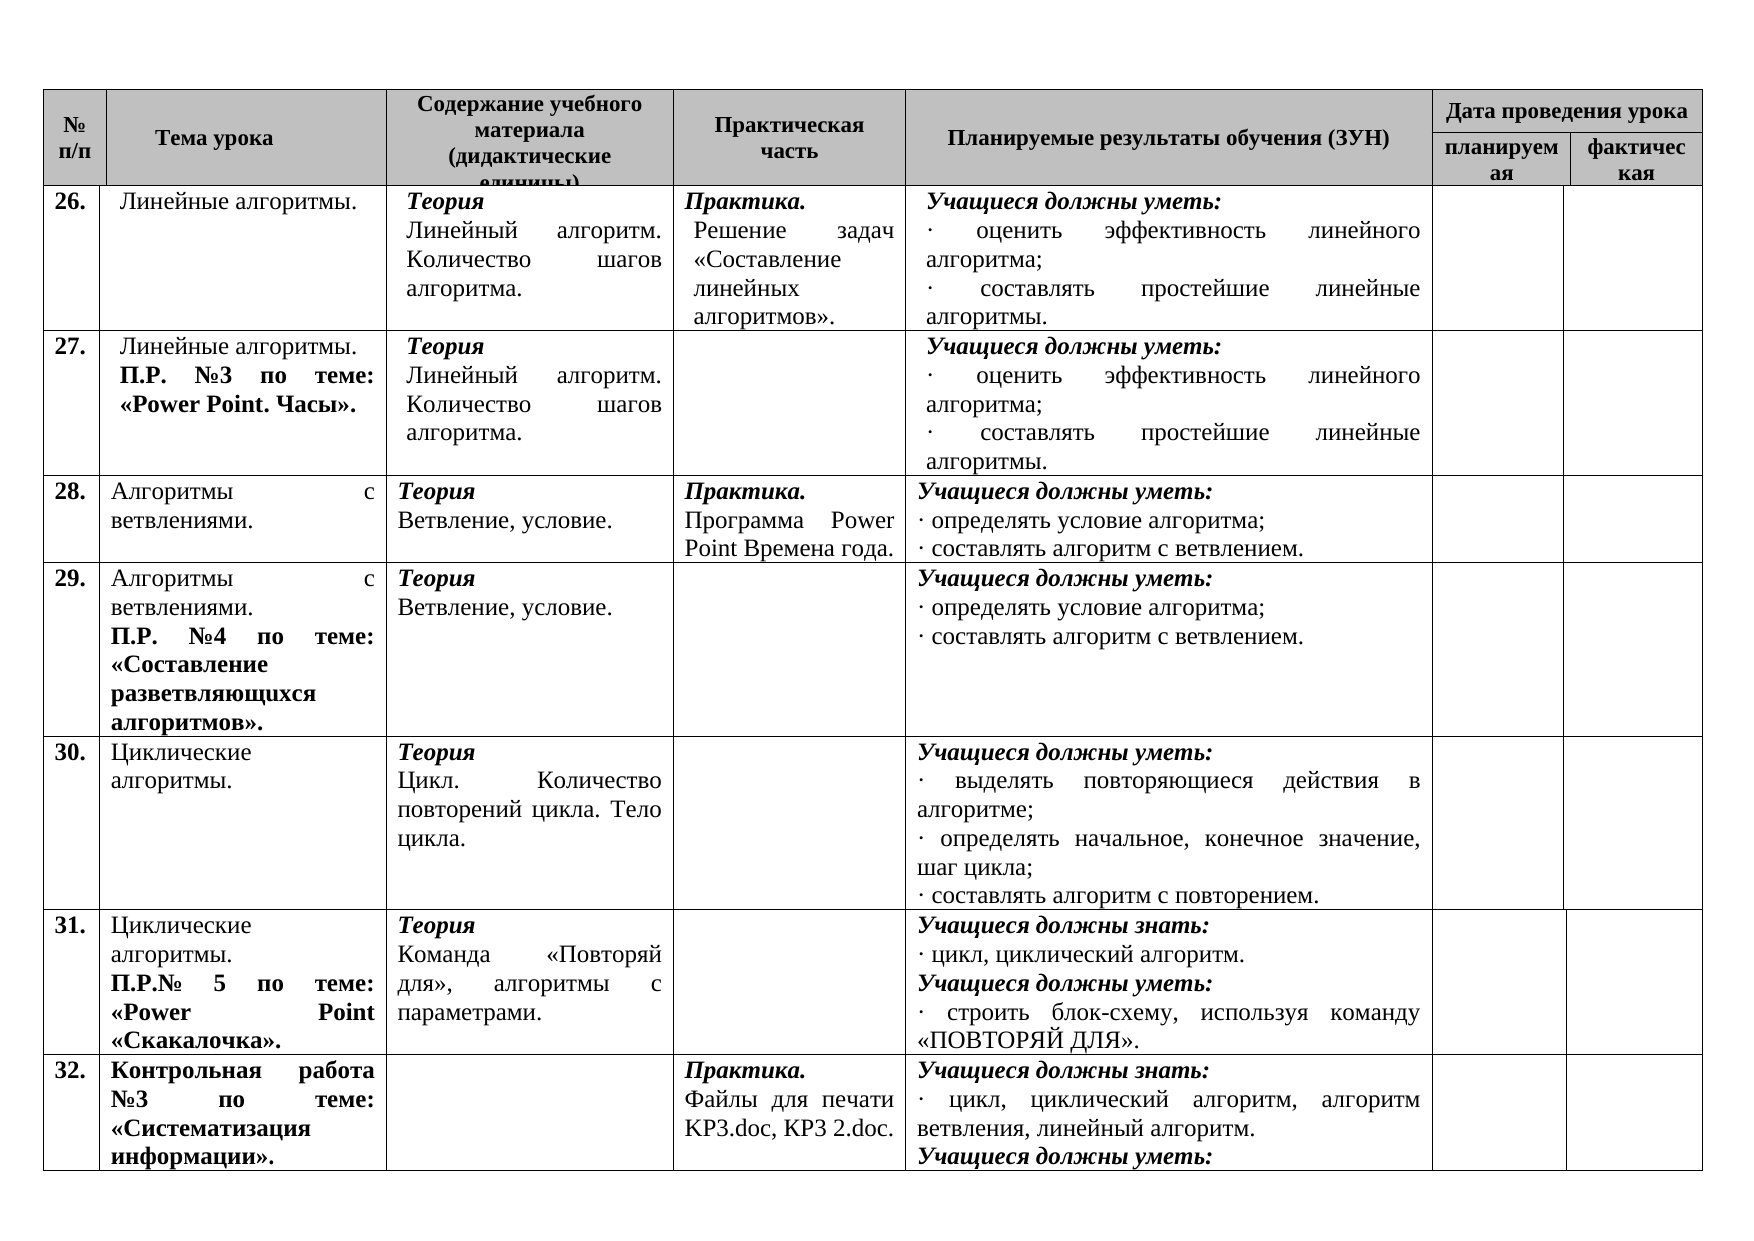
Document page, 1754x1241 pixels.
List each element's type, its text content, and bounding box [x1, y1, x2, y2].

table_cell Практика. Программа Power Point Времена года. [674, 476, 905, 562]
table_cell [44, 331, 99, 475]
table_cell [1433, 910, 1566, 1054]
table_cell [674, 737, 905, 909]
table_cell Учащиеся должны уметь: · определять условие алгоритма; · составлять алгоритм с ветвлением. [906, 563, 1432, 736]
table_cell Практика. Решение задач «Составление линейных алгоритмов». [674, 186, 905, 330]
table_cell [44, 186, 99, 330]
table_cell Учащиеся должны уметь: · оценить эффективность линейного алгоритма; · составлять простейшие линейные алгоритмы. [906, 186, 1432, 330]
table_cell Теория Ветвление, условие. [387, 476, 673, 562]
table_cell Алгоритмы с ветвлениями. [100, 476, 386, 562]
table_cell [1433, 737, 1563, 909]
table_cell [1433, 563, 1563, 736]
table_cell Контрольная работа №3 по теме: «Систематизация информации». [100, 1055, 386, 1170]
table_cell [674, 563, 905, 736]
table_cell [674, 331, 905, 475]
table_header Содержание учебного материала (дидактические единицы) [387, 90, 673, 185]
table_cell [1433, 331, 1563, 475]
table_cell [1433, 1055, 1566, 1170]
table_cell Циклические алгоритмы. П.Р.№ 5 по теме: «Power Point «Скакалочка». [100, 910, 386, 1054]
table_cell фактическая [1571, 133, 1702, 185]
table_cell Теория Линейный алгоритм. Количество шагов алгоритма. [387, 186, 673, 330]
table_cell Линейные алгоритмы. [100, 186, 386, 330]
table_cell [44, 910, 99, 1054]
table_cell [1567, 910, 1702, 1054]
table_cell [44, 563, 99, 736]
table_cell Теория Команда «Повторяй для», алгоритмы с параметрами. [387, 910, 673, 1054]
table_cell [1564, 563, 1702, 736]
table_header Дата проведения урока [1433, 90, 1702, 132]
table_cell планируемая [1433, 133, 1570, 185]
table_cell Теория Ветвление, условие. [387, 563, 673, 736]
table_cell Учащиеся должны уметь: · оценить эффективность линейного алгоритма; · составлять простейшие линейные алгоритмы. [906, 331, 1432, 475]
table_cell [44, 476, 99, 562]
table_cell [1564, 331, 1702, 475]
table_cell Учащиеся должны знать: · цикл, циклический алгоритм. Учащиеся должны уметь: · строить блок-схему, используя команду «ПОВТОРЯЙ ДЛЯ». [906, 910, 1432, 1054]
table_cell [44, 737, 99, 909]
table_cell Алгоритмы с ветвлениями. П.Р. №4 по теме: «Составление разветвляющuxся алгоритмов». [100, 563, 386, 736]
table_cell Линейные алгоритмы. П.Р. №3 по теме: «Power Point. Часы». [100, 331, 386, 475]
table_cell Учащиеся должны уметь: · выделять повторяющиеся действия в алгоритме; · определять начальное, конечное значение, шаг цикла; · составлять алгоритм с повторением. [906, 737, 1432, 909]
table_header Практическая часть [674, 90, 905, 185]
table_cell Теория Линейный алгоритм. Количество шагов алгоритма. [387, 331, 673, 475]
table_cell Теория Цикл. Количество повторений цикла. Тело цикла. [387, 737, 673, 909]
table_cell Практика. Файлы для печати KP3.doc, КР3 2.doc. [674, 1055, 905, 1170]
table_cell Циклические алгоритмы. [100, 737, 386, 909]
table_cell [1567, 1055, 1702, 1170]
table_cell [1564, 476, 1702, 562]
table_cell Учащиеся должны уметь: · определять условие алгоритма; · составлять алгоритм с ветвлением. [906, 476, 1432, 562]
table_cell [1433, 476, 1563, 562]
table_cell [1564, 737, 1702, 909]
table_header Планируемые результаты обучения (ЗУН) [906, 90, 1432, 185]
table_header Тема урока [107, 90, 386, 185]
table_cell [387, 1055, 673, 1170]
table_cell [1433, 186, 1563, 330]
table_cell [1564, 186, 1702, 330]
table_cell [674, 910, 905, 1054]
table_header № п/п [44, 90, 106, 185]
table_cell [44, 1055, 99, 1170]
